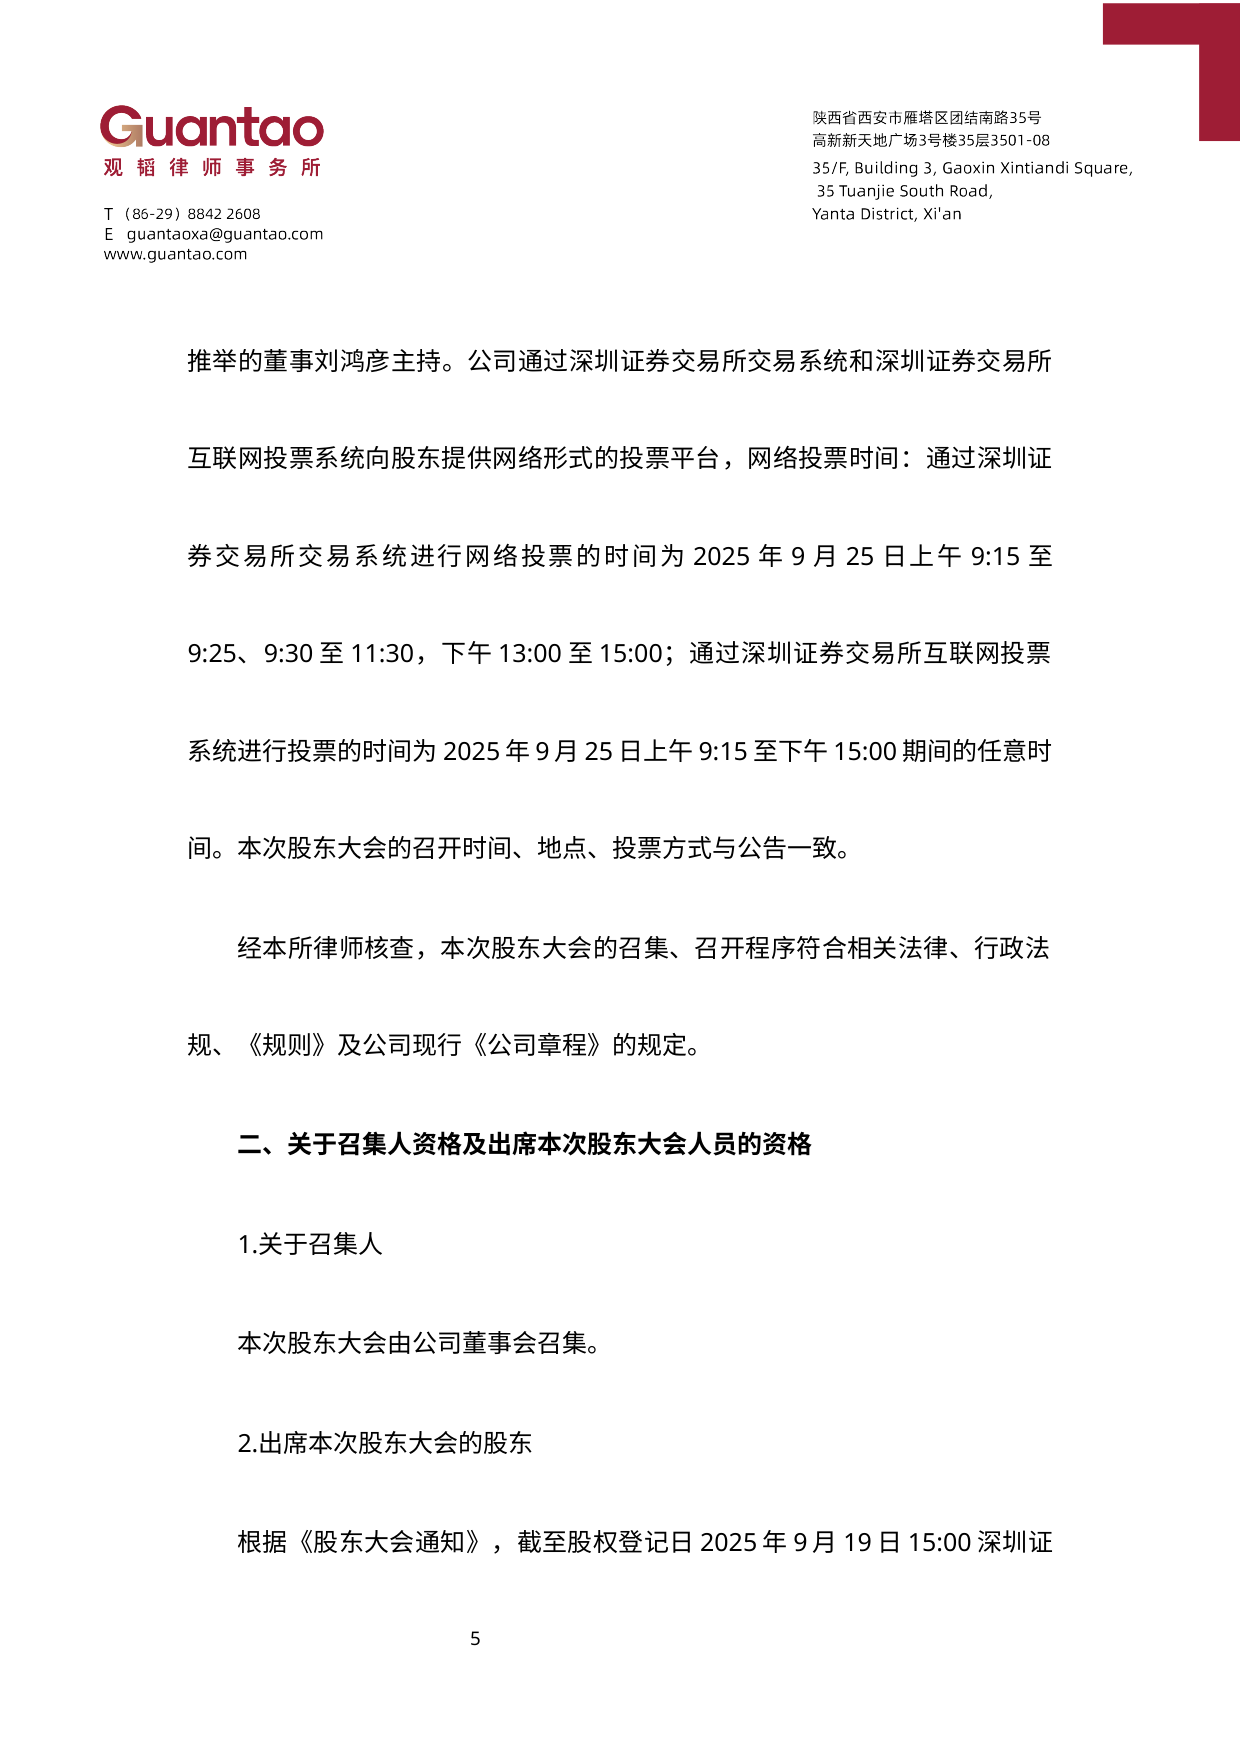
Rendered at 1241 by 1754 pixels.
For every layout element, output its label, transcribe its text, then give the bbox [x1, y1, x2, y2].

picture [4, 3, 1240, 321]
text 本次股东大会由公司董事会召集。 [187, 1309, 1053, 1374]
text 经本所律师核查，本次股东大会的召集、召开程序符合相关法律、行政法规、《规则》及公司现行《公司章程》的规定。 [187, 914, 1053, 1076]
text 根据《股东大会通知》，截至股权登记日2025年9月19日15:00深圳证券交易所交易结束后在中国证券登记结算有限责任公司深圳分公司登记在册的全体股东均有权出席本次股东大会，并可以委托代理人出席会议和参加表决，该股东代理人不必是公司股东。 [187, 1508, 1053, 1573]
text 1.关于召集人 [187, 1210, 1053, 1275]
text 2.出席本次股东大会的股东 [187, 1409, 1053, 1474]
text 二、关于召集人资格及出席本次股东大会人员的资格 [187, 1111, 1053, 1176]
